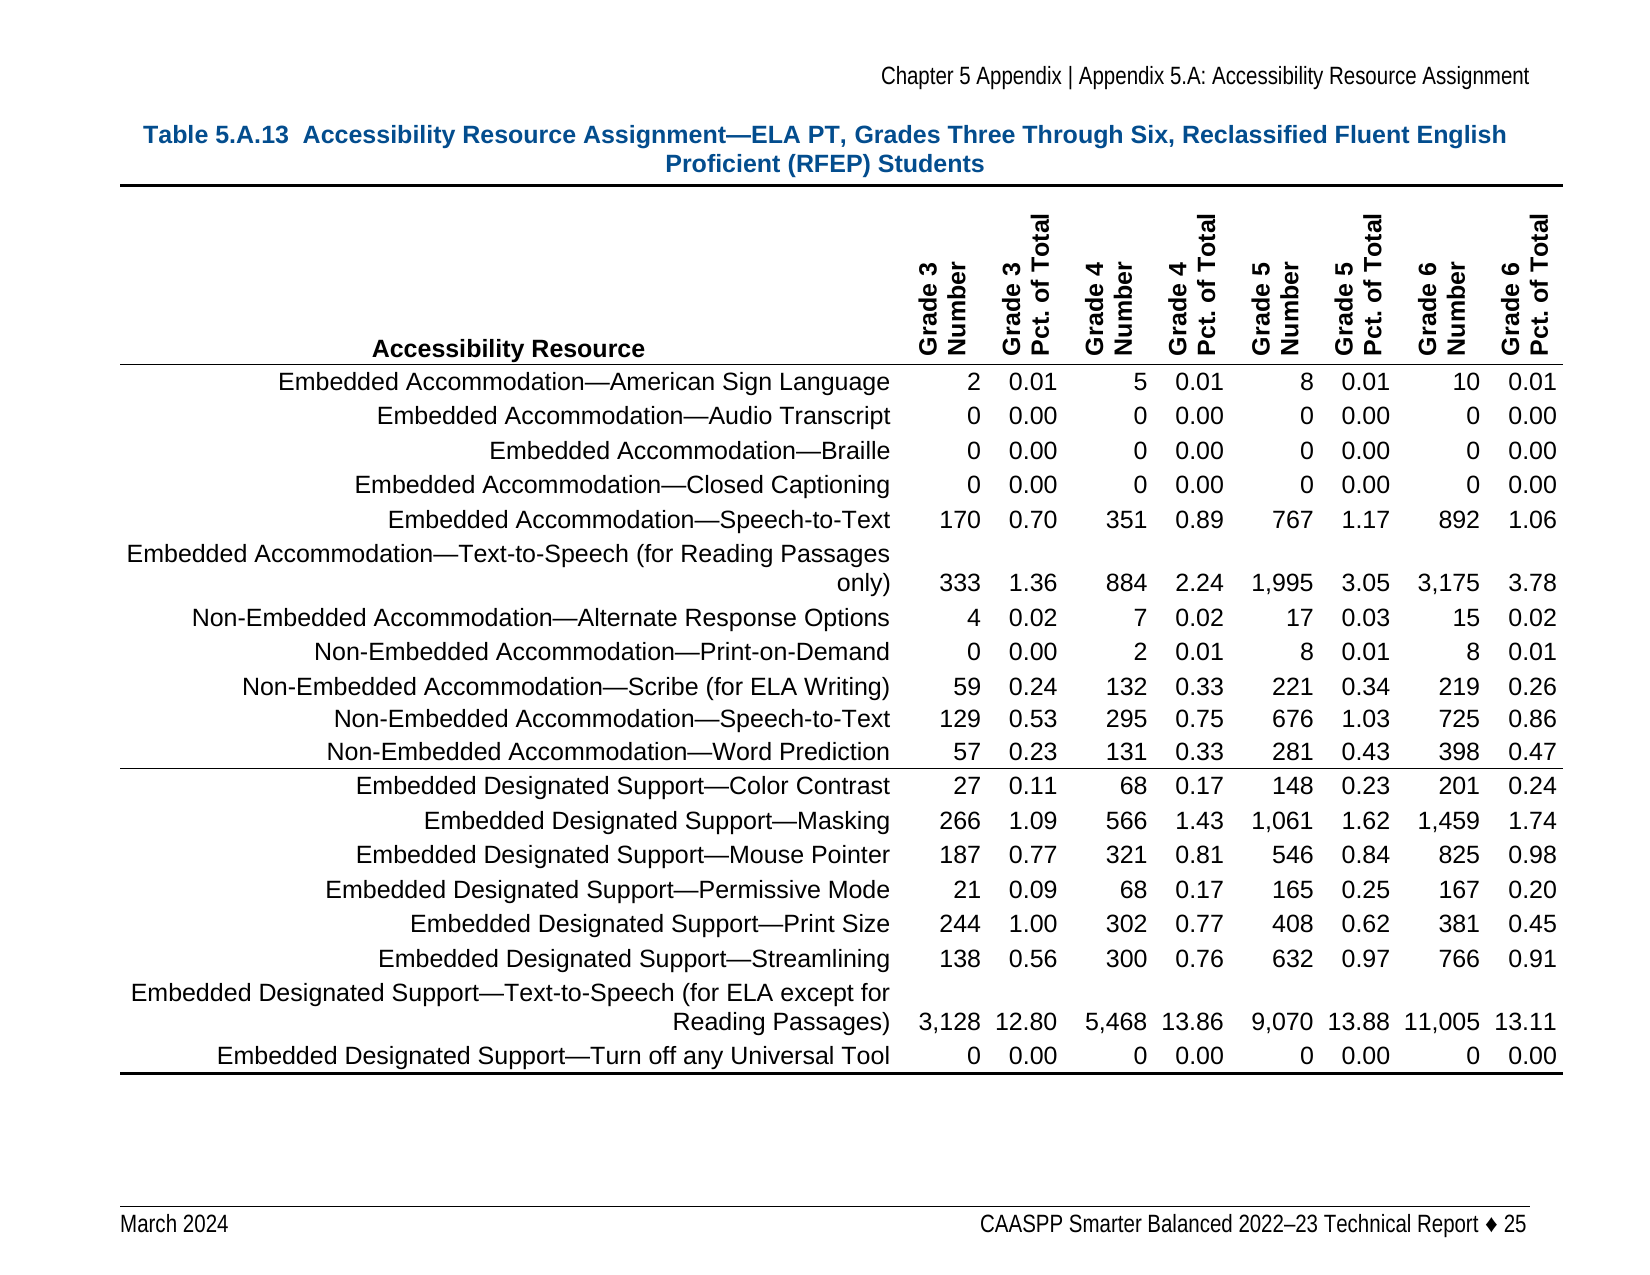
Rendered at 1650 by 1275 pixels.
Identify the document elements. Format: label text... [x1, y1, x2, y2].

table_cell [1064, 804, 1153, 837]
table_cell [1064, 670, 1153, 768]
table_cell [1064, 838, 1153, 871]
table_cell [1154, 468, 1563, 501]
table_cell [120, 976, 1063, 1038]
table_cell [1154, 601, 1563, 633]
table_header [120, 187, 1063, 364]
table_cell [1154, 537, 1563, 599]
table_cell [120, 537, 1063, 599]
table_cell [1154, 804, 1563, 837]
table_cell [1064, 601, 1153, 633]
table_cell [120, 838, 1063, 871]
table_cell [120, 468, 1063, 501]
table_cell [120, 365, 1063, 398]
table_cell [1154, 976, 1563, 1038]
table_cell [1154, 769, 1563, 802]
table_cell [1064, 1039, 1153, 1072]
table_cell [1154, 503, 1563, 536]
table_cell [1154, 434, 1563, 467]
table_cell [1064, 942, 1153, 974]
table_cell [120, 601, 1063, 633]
text Table 5.A.13 Accessibility Resource Assignment—ELA PT, Grades Three Through Six, Reclassified Fluent English Proficient (RFEP) Students [120, 120, 1530, 177]
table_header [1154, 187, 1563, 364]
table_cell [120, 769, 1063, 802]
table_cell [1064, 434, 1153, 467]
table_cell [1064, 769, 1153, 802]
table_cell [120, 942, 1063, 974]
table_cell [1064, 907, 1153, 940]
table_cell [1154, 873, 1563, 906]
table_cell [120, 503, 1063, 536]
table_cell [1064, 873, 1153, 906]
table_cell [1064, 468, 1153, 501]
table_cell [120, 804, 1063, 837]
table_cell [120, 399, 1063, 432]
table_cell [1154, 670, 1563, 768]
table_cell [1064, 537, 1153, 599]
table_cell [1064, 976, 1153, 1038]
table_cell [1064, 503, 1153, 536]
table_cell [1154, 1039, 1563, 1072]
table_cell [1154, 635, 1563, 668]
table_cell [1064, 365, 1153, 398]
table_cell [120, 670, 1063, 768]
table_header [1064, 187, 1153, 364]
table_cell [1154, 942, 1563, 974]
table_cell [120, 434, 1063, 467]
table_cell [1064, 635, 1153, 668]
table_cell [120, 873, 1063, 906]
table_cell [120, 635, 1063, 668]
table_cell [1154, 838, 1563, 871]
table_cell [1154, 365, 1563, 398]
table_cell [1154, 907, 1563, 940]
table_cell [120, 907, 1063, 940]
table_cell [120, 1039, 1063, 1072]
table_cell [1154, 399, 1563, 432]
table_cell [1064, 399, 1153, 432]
